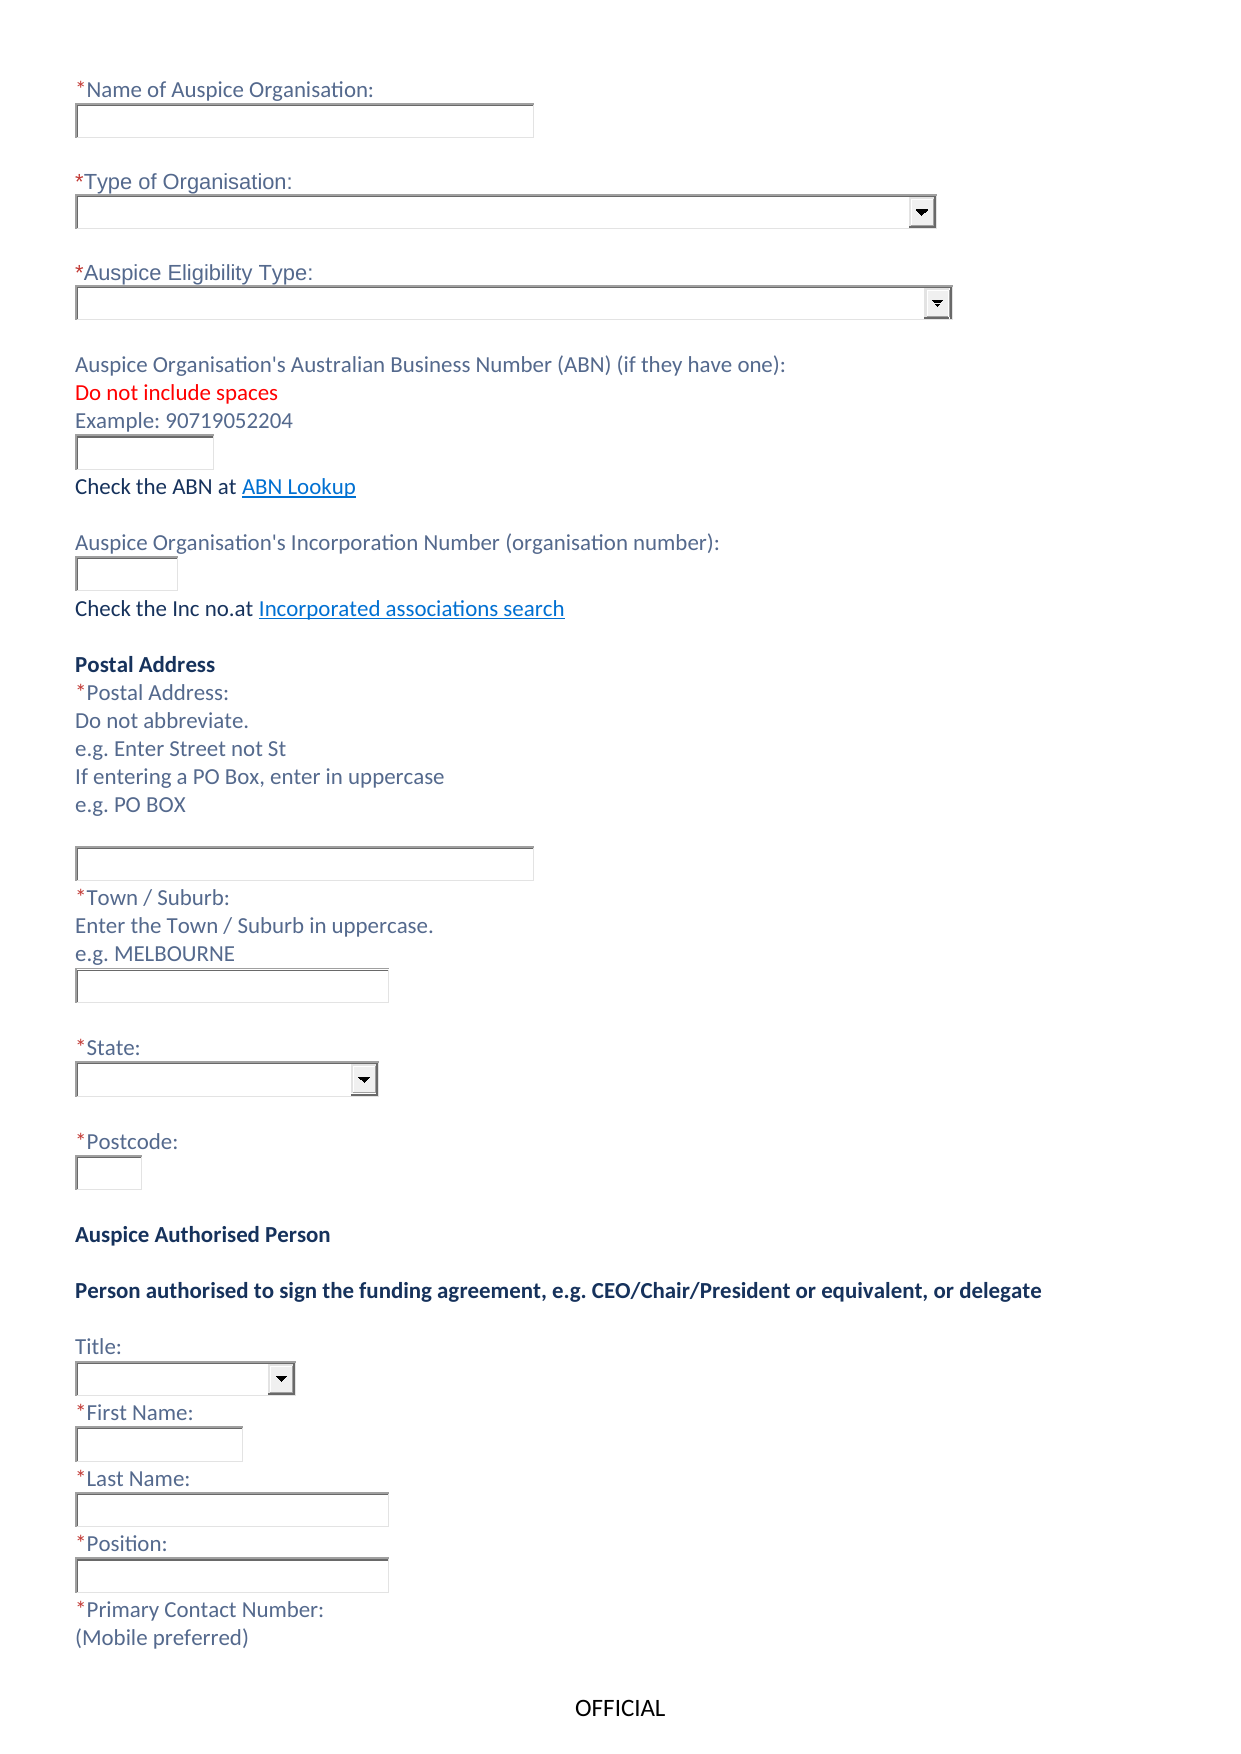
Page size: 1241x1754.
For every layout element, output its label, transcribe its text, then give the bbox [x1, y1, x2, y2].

text e.g. PO BOX [75, 790, 1165, 818]
text *Name of Auspice Organisation: [75, 75, 1165, 103]
text Do not abbreviate. [75, 706, 1165, 734]
text *Postcode: [75, 1127, 1165, 1155]
text Postal Address [75, 650, 1165, 678]
text *Primary Contact Number: (Mobile preferred) [75, 1595, 1165, 1651]
text *Town / Suburb: [75, 883, 1165, 911]
text Example: 90719052204 [75, 406, 1165, 434]
text Check the ABN at ABN Lookup [75, 472, 1165, 500]
text Enter the Town / Suburb in uppercase. [75, 911, 1165, 939]
text Check the Inc no.at Incorporated associations search [75, 594, 1165, 622]
text *Position: [75, 1529, 1165, 1557]
text Do not include spaces [75, 378, 1165, 406]
text e.g. MELBOURNE [75, 939, 1165, 967]
text Auspice Authorised Person Person authorised to sign the funding agreement, e.g. CEO/Chair/President or equivalent, or delegate [75, 1220, 1165, 1304]
text *First Name: [75, 1398, 1165, 1426]
text *Last Name: [75, 1464, 1165, 1492]
text Auspice Organisation's Australian Business Number (ABN) (if they have one): [75, 350, 1165, 378]
text *State: [75, 1033, 1165, 1061]
text *Postal Address: [75, 678, 1165, 706]
text Auspice Organisation's Incorporation Number (organisation number): [75, 528, 1165, 556]
text e.g. Enter Street not St [75, 734, 1165, 762]
text If entering a PO Box, enter in uppercase [75, 762, 1165, 790]
text *Auspice Eligibility Type: [75, 259, 1165, 285]
text *Type of Organisation: [75, 169, 1165, 194]
text Title: [75, 1332, 1165, 1361]
